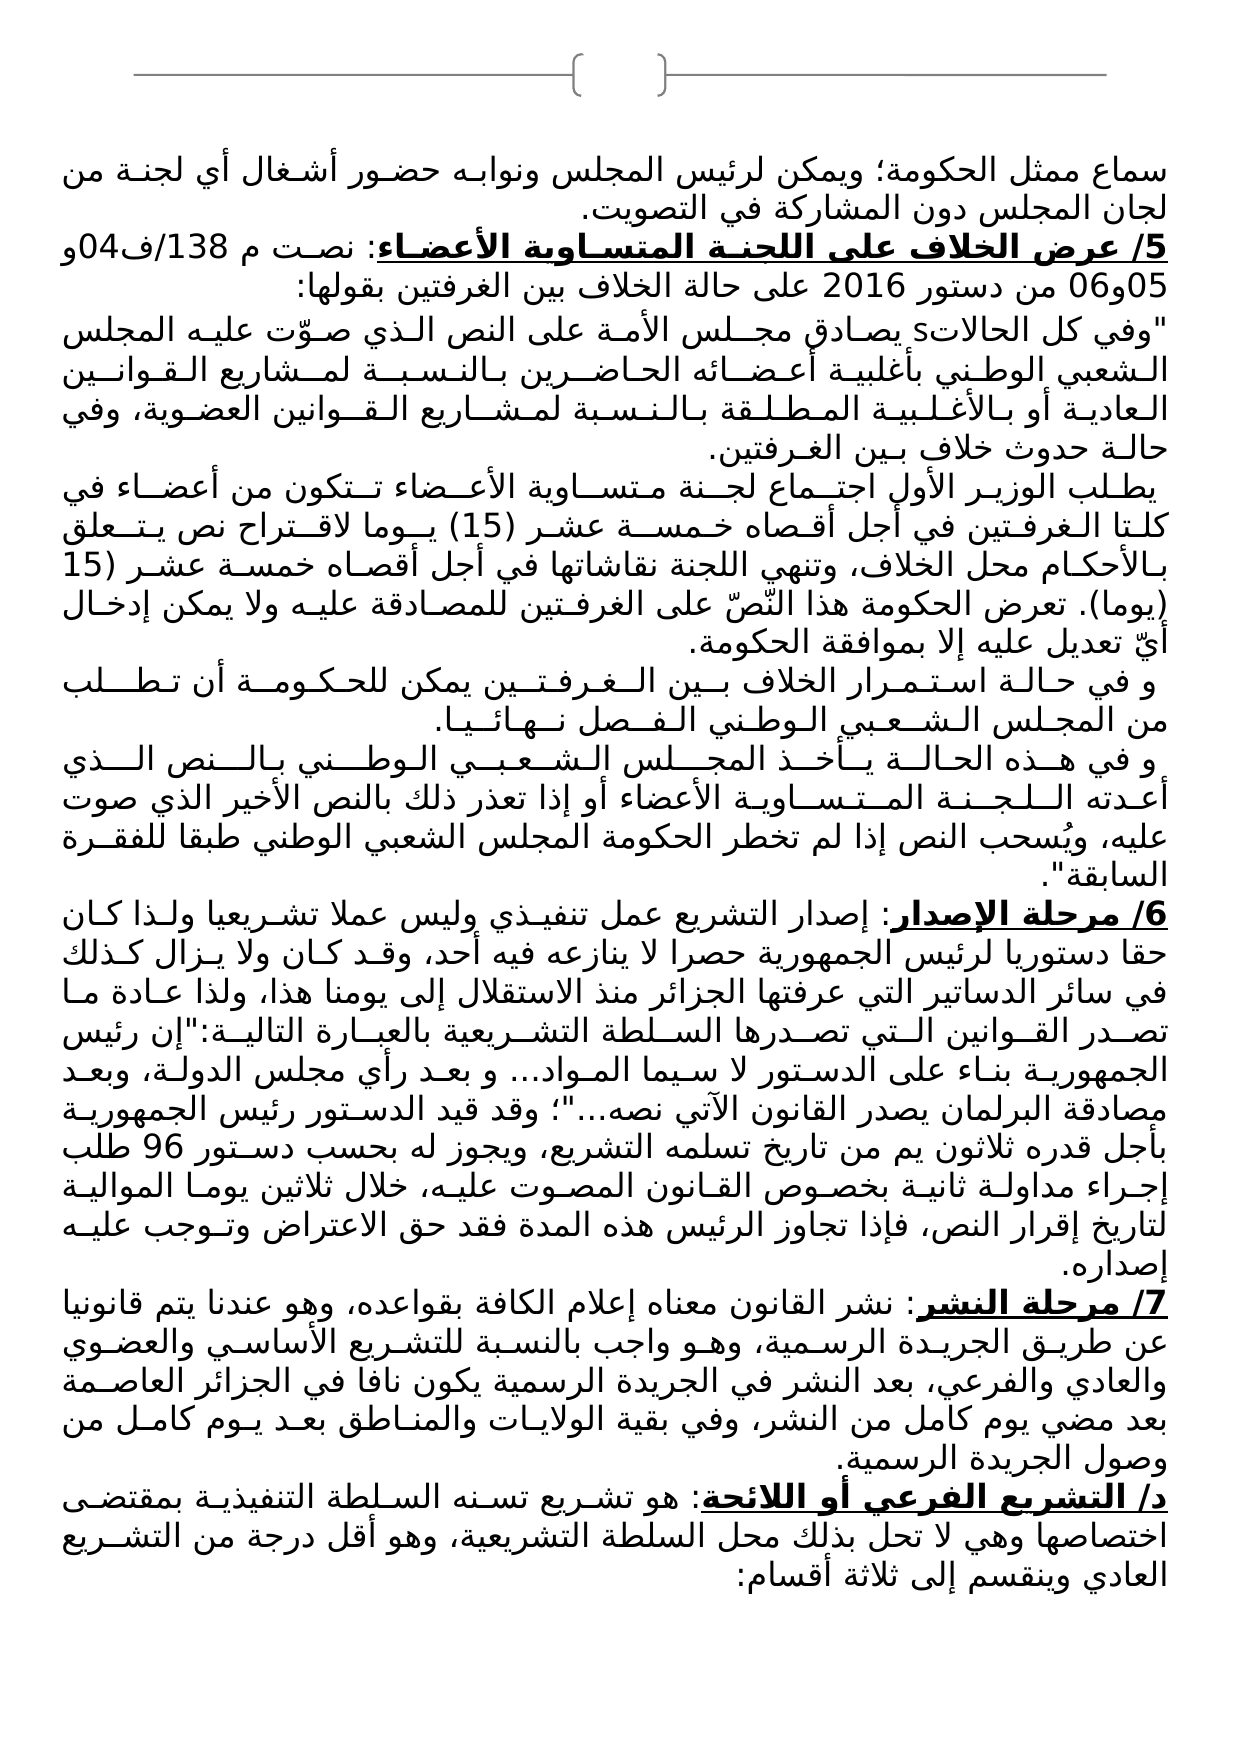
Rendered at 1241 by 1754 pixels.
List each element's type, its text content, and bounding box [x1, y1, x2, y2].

list 7/ مرحلة النشر: نشر القانون معناه إعلام الكافة بقواعده، وهو عندنا يتم قانونيا عن طريق الجريدة الرسمية، وهو واجب بالنسبة للتشريع الأساسي والعضوي والعادي والفرعي، بعد النشر في الجريدة الرسمية يكون نافا في الجزائر العاصمة بعد مضي يوم كامل من النشر، وفي بقية الولايات والمناطق بعد يوم كامل من وصول الجريدة الرسمية. [61, 1283, 1169, 1478]
list 5/ عرض الخلاف على اللجنة المتساوية الأعضاء: نصت م 138/ف04و05و06 من دستور 2016 على حالة الخلاف بين الغرفتين بقولها: [61, 228, 1169, 305]
list و في حـالـة اسـتـمـرار الخلاف بـين الــغـرفـتـين يمكن للحـكـومـة أن تـطــلب من المجـلس الـشــعـبي الـوطـني الـفــصل نــهـائــيـا. [61, 662, 1169, 739]
list و في هــذه الحـالــة يــأخـذ المجــلس الـشــعـبـي الـوطــني بـالــنص الــذي أعـدته الــلـجــنـة المــتـســاويـة الأعضاء أو إذا تعذر ذلك بالنص الأخير الذي صوت عليه، ويُسحب النص إذا لم تخطر الحكومة المجلس الشعبي الوطني طبقا للفقرة السابقة". [61, 739, 1169, 895]
list 6/ مرحلة الإصدار: إصدار التشريع عمل تنفيذي وليس عملا تشريعيا ولذا كان حقا دستوريا لرئيس الجمهورية حصرا لا ينازعه فيه أحد، وقد كان ولا يزال كذلك في سائر الدساتير التي عرفتها الجزائر منذ الاستقلال إلى يومنا هذا، ولذا عادة ما تصدر القوانين التي تصدرها السلطة التشريعية بالعبارة التالية:"إن رئيس الجمهورية بناء على الدستور لا سيما المواد... و بعد رأي مجلس الدولة، وبعد مصادقة البرلمان يصدر القانون الآتي نصه..."؛ وقد قيد الدستور رئيس الجمهورية بأجل قدره ثلاثون يم من تاريخ تسلمه التشريع، ويجوز له بحسب دستور 96 طلب إجراء مداولة ثانية بخصوص القانون المصوت عليه، خلال ثلاثين يوما الموالية لتاريخ إقرار النص، فإذا تجاوز الرئيس هذه المدة فقد حق الاعتراض وتوجب عليه إصداره. [61, 895, 1169, 1283]
list د/ التشريع الفرعي أو اللائحة: هو تشريع تسنه السلطة التنفيذية بمقتضى اختصاصها وهي لا تحل بذلك محل السلطة التشريعية، وهو أقل درجة من التشريع العادي وينقسم إلى ثلاثة أقسام: [61, 1478, 1169, 1594]
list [61, 150, 1169, 228]
list يطـلب الوزيـر الأول اجتـماع لجـنة مـتسـاوية الأعـضاء تـتكون من أعضـاء في كلـتا الـغرفـتين في أجل أقـصاه خـمسـة عشر (15) يـوما لاقـتراح نص يـتـعلق بـالأحكـام محل الخلاف، وتنهي اللجنة نقاشاتها في أجل أقصاه خمسة عشر (15 (يوما). تعرض الحكومة هذا النّصّ على الغرفتين للمصادقة عليه ولا يمكن إدخال أيّ تعديل عليه إلا بموافقة الحكومة. [61, 467, 1169, 662]
list "وفي كل الحالاتs يصادق مجـلس الأمة على النص الذي صوّت عليه المجلس الـشعبي الوطني بأغلبية أعـضـائه الحـاضـرين بـالنـسـبـة لمـشاريع الـقـوانـين الـعاديـة أو بـالأغـلـبيـة المـطـلـقة بـالـنـسـبة لمـشـاريع الـقـوانين العضوية، وفي حالـة حدوث خلاف بـين الغـرفتين. [61, 305, 1169, 467]
